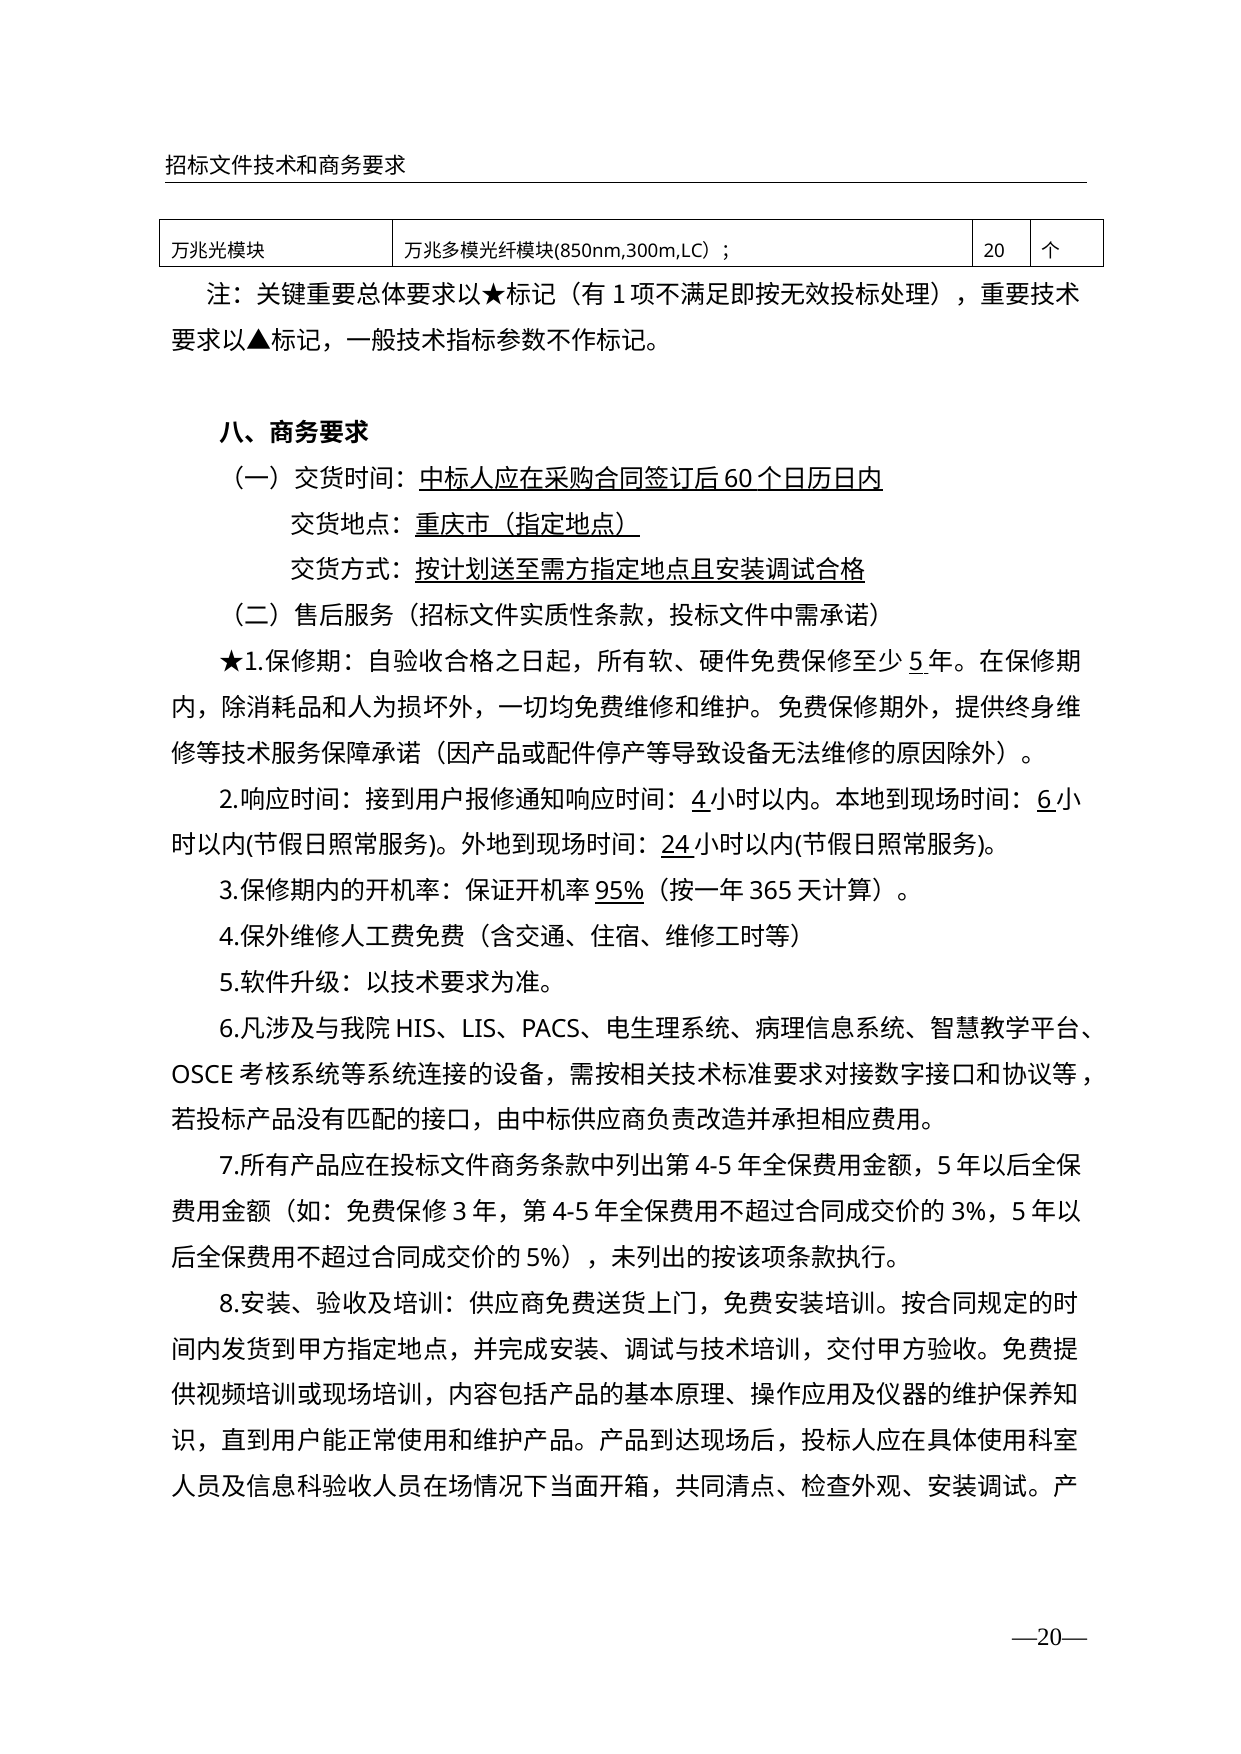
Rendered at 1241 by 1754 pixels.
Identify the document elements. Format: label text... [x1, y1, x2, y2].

text 2.响应时间：接到用户报修通知响应时间：4小时以内。本地到现场时间：6小时以内(节假日照常服务)。外地到现场时间：24小时以内(节假日照常服务)。 [171, 771, 1081, 863]
table_cell 个 [1031, 220, 1103, 266]
text 4.保外维修人工费免费（含交通、住宿、维修工时等） [171, 909, 1081, 955]
text （一）交货时间：中标人应在采购合同签订后60个日历日内 [171, 451, 1081, 496]
text 八、商务要求 [171, 405, 1081, 451]
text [171, 1276, 1081, 1505]
table_cell 20 [973, 220, 1030, 266]
text ★1.保修期：自验收合格之日起，所有软、硬件免费保修至少5年。在保修期内，除消耗品和人为损坏外，一切均免费维修和维护。免费保修期外，提供终身维修等技术服务保障承诺（因产品或配件停产等导致设备无法维修的原因除外）。 [171, 634, 1081, 771]
text 交货方式：按计划送至需方指定地点且安装调试合格 [171, 542, 1081, 588]
text 交货地点：重庆市（指定地点） [171, 496, 1081, 542]
text 7.所有产品应在投标文件商务条款中列出第4-5年全保费用金额，5年以后全保费用金额（如：免费保修3年，第4-5年全保费用不超过合同成交价的3%，5年以后全保费用不超过合同成交价的5%），未列出的按该项条款执行。 [171, 1138, 1081, 1276]
text （二）售后服务（招标文件实质性条款，投标文件中需承诺） [171, 588, 1081, 634]
text 6.凡涉及与我院HIS、LIS、PACS、电生理系统、病理信息系统、智慧教学平台、OSCE考核系统等系统连接的设备，需按相关技术标准要求对接数字接口和协议等，若投标产品没有匹配的接口，由中标供应商负责改造并承担相应费用。 [171, 1001, 1081, 1138]
text 注：关键重要总体要求以★标记（有1项不满足即按无效投标处理），重要技术要求以▲标记，一般技术指标参数不作标记。 [171, 267, 1081, 359]
text 3.保修期内的开机率：保证开机率95%（按一年365天计算）。 [171, 863, 1081, 909]
table_cell 万兆多模光纤模块(850nm,300m,LC）； [393, 220, 972, 266]
table_cell 万兆光模块 [160, 220, 392, 266]
text 5.软件升级：以技术要求为准。 [171, 955, 1081, 1001]
